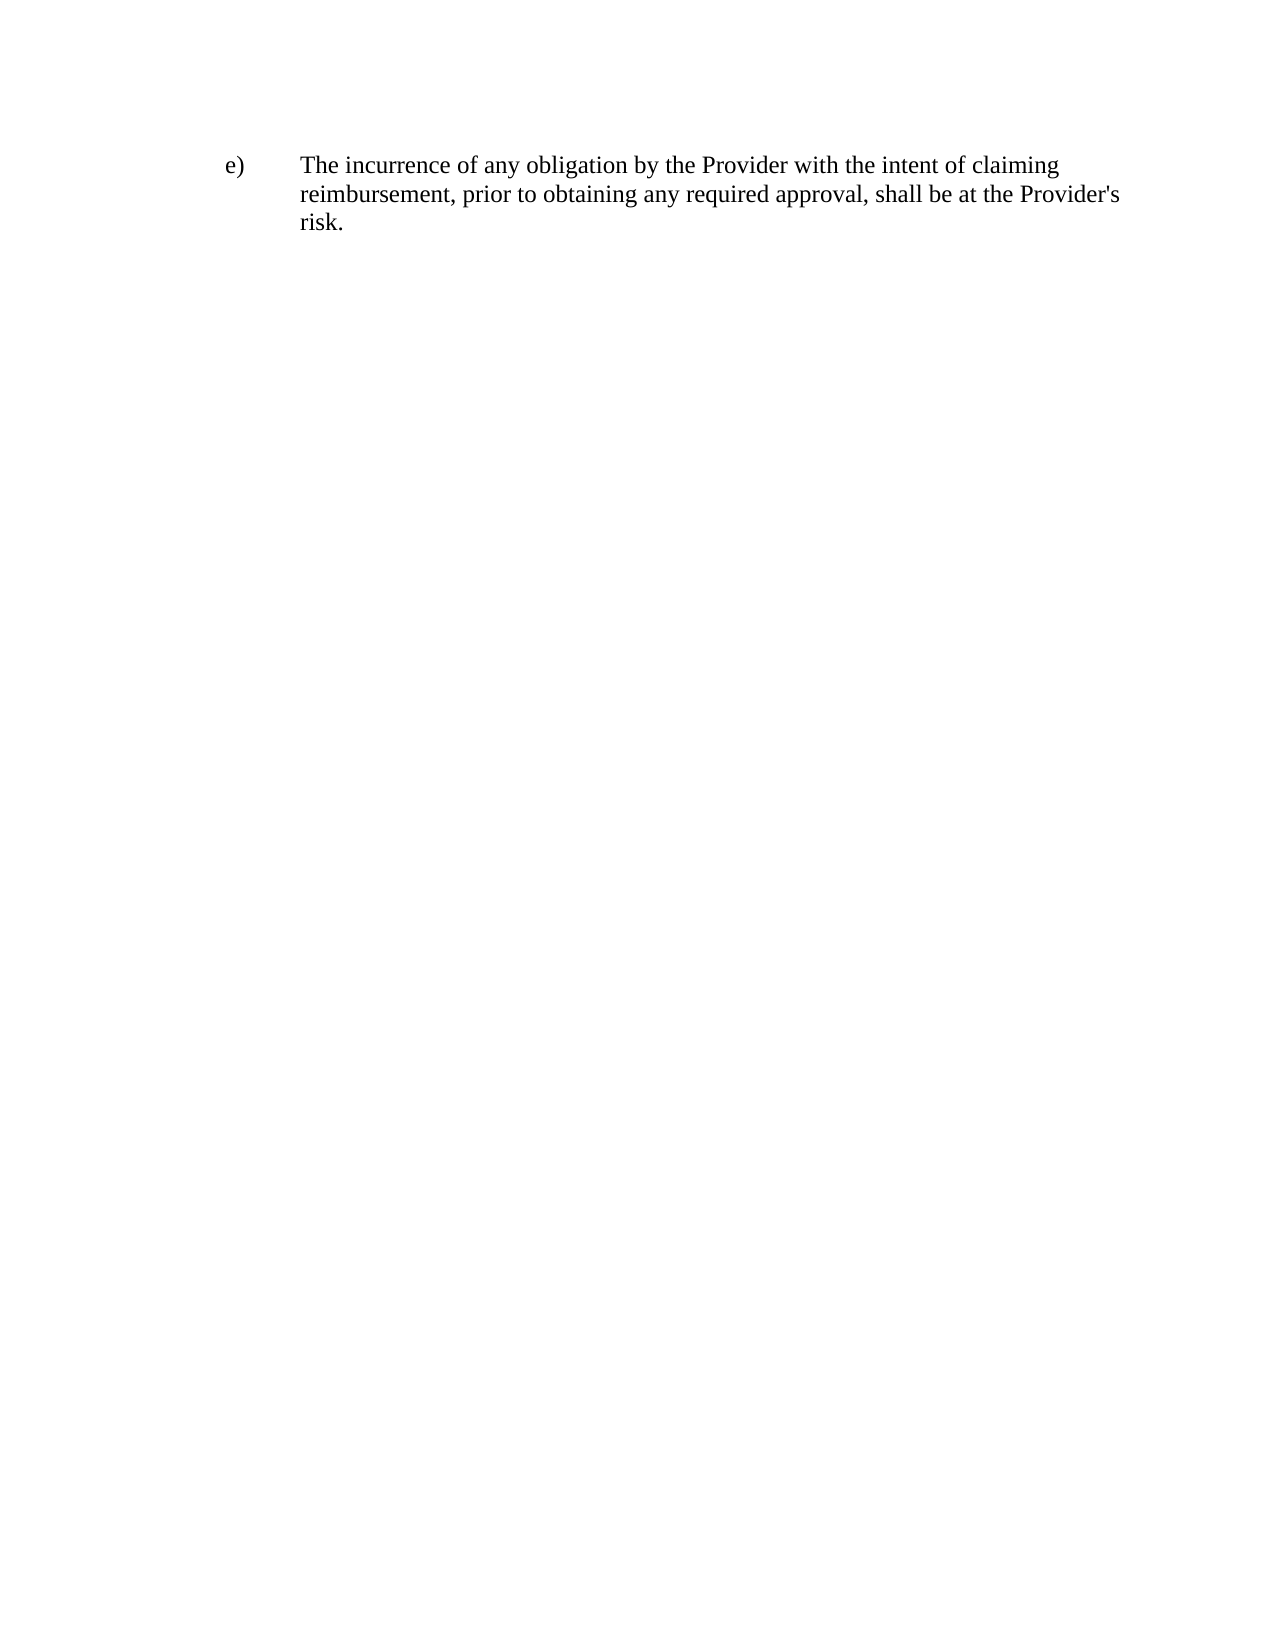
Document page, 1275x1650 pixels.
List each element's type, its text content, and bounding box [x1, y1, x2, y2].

text e) The incurrence of any obligation by the Provider with the intent of claiming reimbursement, prior to obtaining any required approval, shall be at the Provider's risk. [225, 150, 1125, 236]
